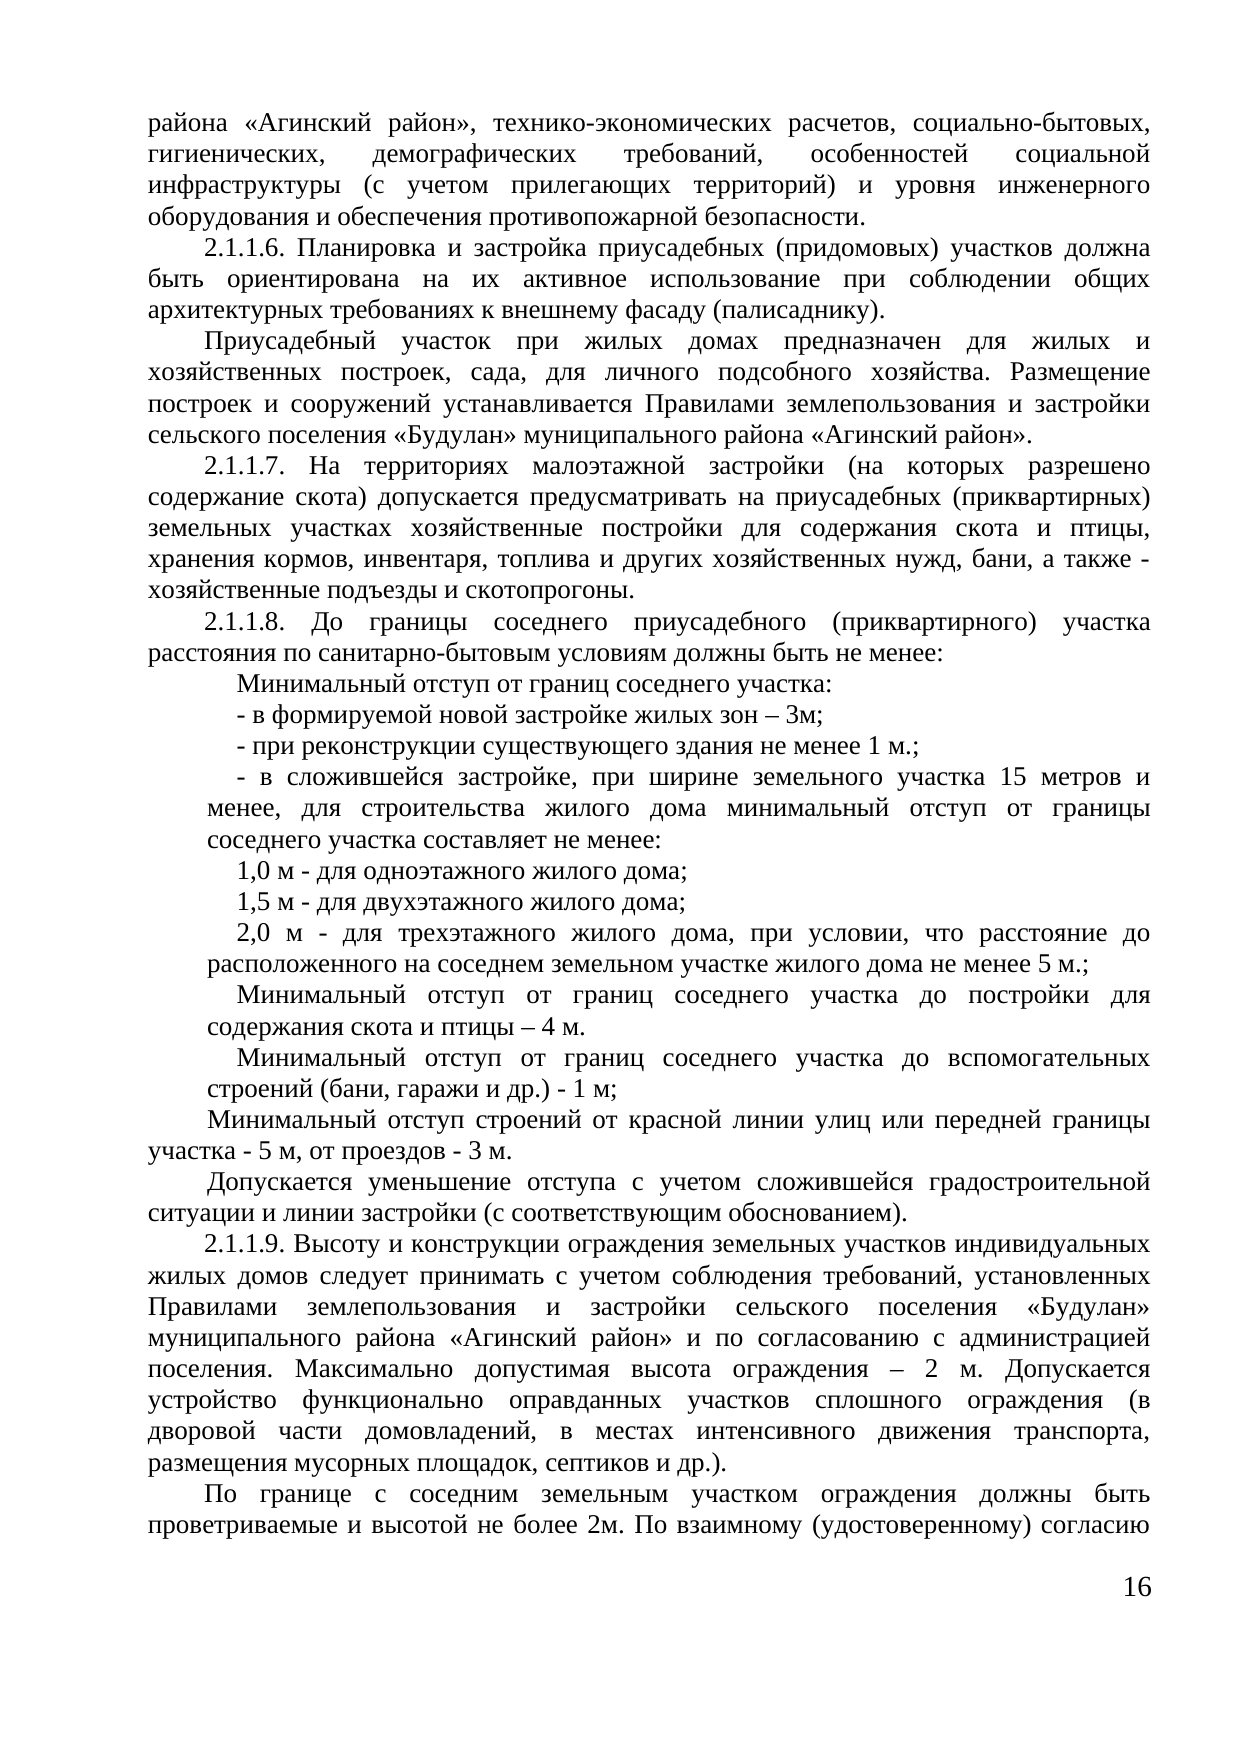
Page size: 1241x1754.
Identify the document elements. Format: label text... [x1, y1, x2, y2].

text 2.1.1.8. До границы соседнего приусадебного (приквартирного) участка расстояния по санитарно-бытовым условиям должны быть не менее: [148, 605, 1152, 667]
text Минимальный отступ от границ соседнего участка: [207, 667, 1152, 698]
text 2.1.1.9. Высоту и конструкции ограждения земельных участков индивидуальных жилых домов следует принимать с учетом соблюдения требований, установленных Правилами землепользования и застройки сельского поселения «Будулан» муниципального района «Агинский район» и по согласованию с администрацией поселения. Максимально допустимая высота ограждения – . Допускается устройство функционально оправданных участков сплошного ограждения (в дворовой части домовладений, в местах интенсивного движения транспорта, размещения мусорных площадок, септиков и др.). [148, 1228, 1152, 1477]
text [148, 106, 1152, 231]
text Минимальный отступ от границ соседнего участка до вспомогательных строений (бани, гаражи и др.) - ; [207, 1041, 1152, 1103]
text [148, 1477, 1152, 1539]
text - для трехэтажного жилого дома, при условии, что расстояние до расположенного на соседнем земельном участке жилого дома не менее .; [207, 916, 1152, 978]
text - для двухэтажного жилого дома; [207, 885, 1152, 916]
text Приусадебный участок при жилых домах предназначен для жилых и хозяйственных построек, сада, для личного подсобного хозяйства. Размещение построек и сооружений устанавливается Правилами землепользования и застройки сельского поселения «Будулан» муниципального района «Агинский район». [148, 324, 1152, 449]
text - при реконструкции существующего здания не менее .; [207, 729, 1152, 760]
text - для одноэтажного жилого дома; [207, 854, 1152, 885]
text 2.1.1.6. Планировка и застройка приусадебных (придомовых) участков должна быть ориентирована на их активное использование при соблюдении общих архитектурных требованиях к внешнему фасаду (палисаднику). [148, 231, 1152, 324]
text Минимальный отступ строений от красной линии улиц или передней границы участка - , от проездов - . [148, 1103, 1152, 1165]
text - в формируемой новой застройке жилых зон – 3м; [207, 698, 1152, 729]
text - в сложившейся застройке, при ширине земельного участка и менее, для строительства жилого дома минимальный отступ от границы соседнего участка составляет не менее: [207, 760, 1152, 854]
text Минимальный отступ от границ соседнего участка до постройки для содержания скота и птицы – . [207, 978, 1152, 1041]
text 2.1.1.7. На территориях малоэтажной застройки (на которых разрешено содержание скота) допускается предусматривать на приусадебных (приквартирных) земельных участках хозяйственные постройки для содержания скота и птицы, хранения кормов, инвентаря, топлива и других хозяйственных нужд, бани, а также - хозяйственные подъезды и скотопрогоны. [148, 449, 1152, 605]
text Допускается уменьшение отступа с учетом сложившейся градостроительной ситуации и линии застройки (с соответствующим обоснованием). [148, 1165, 1152, 1228]
